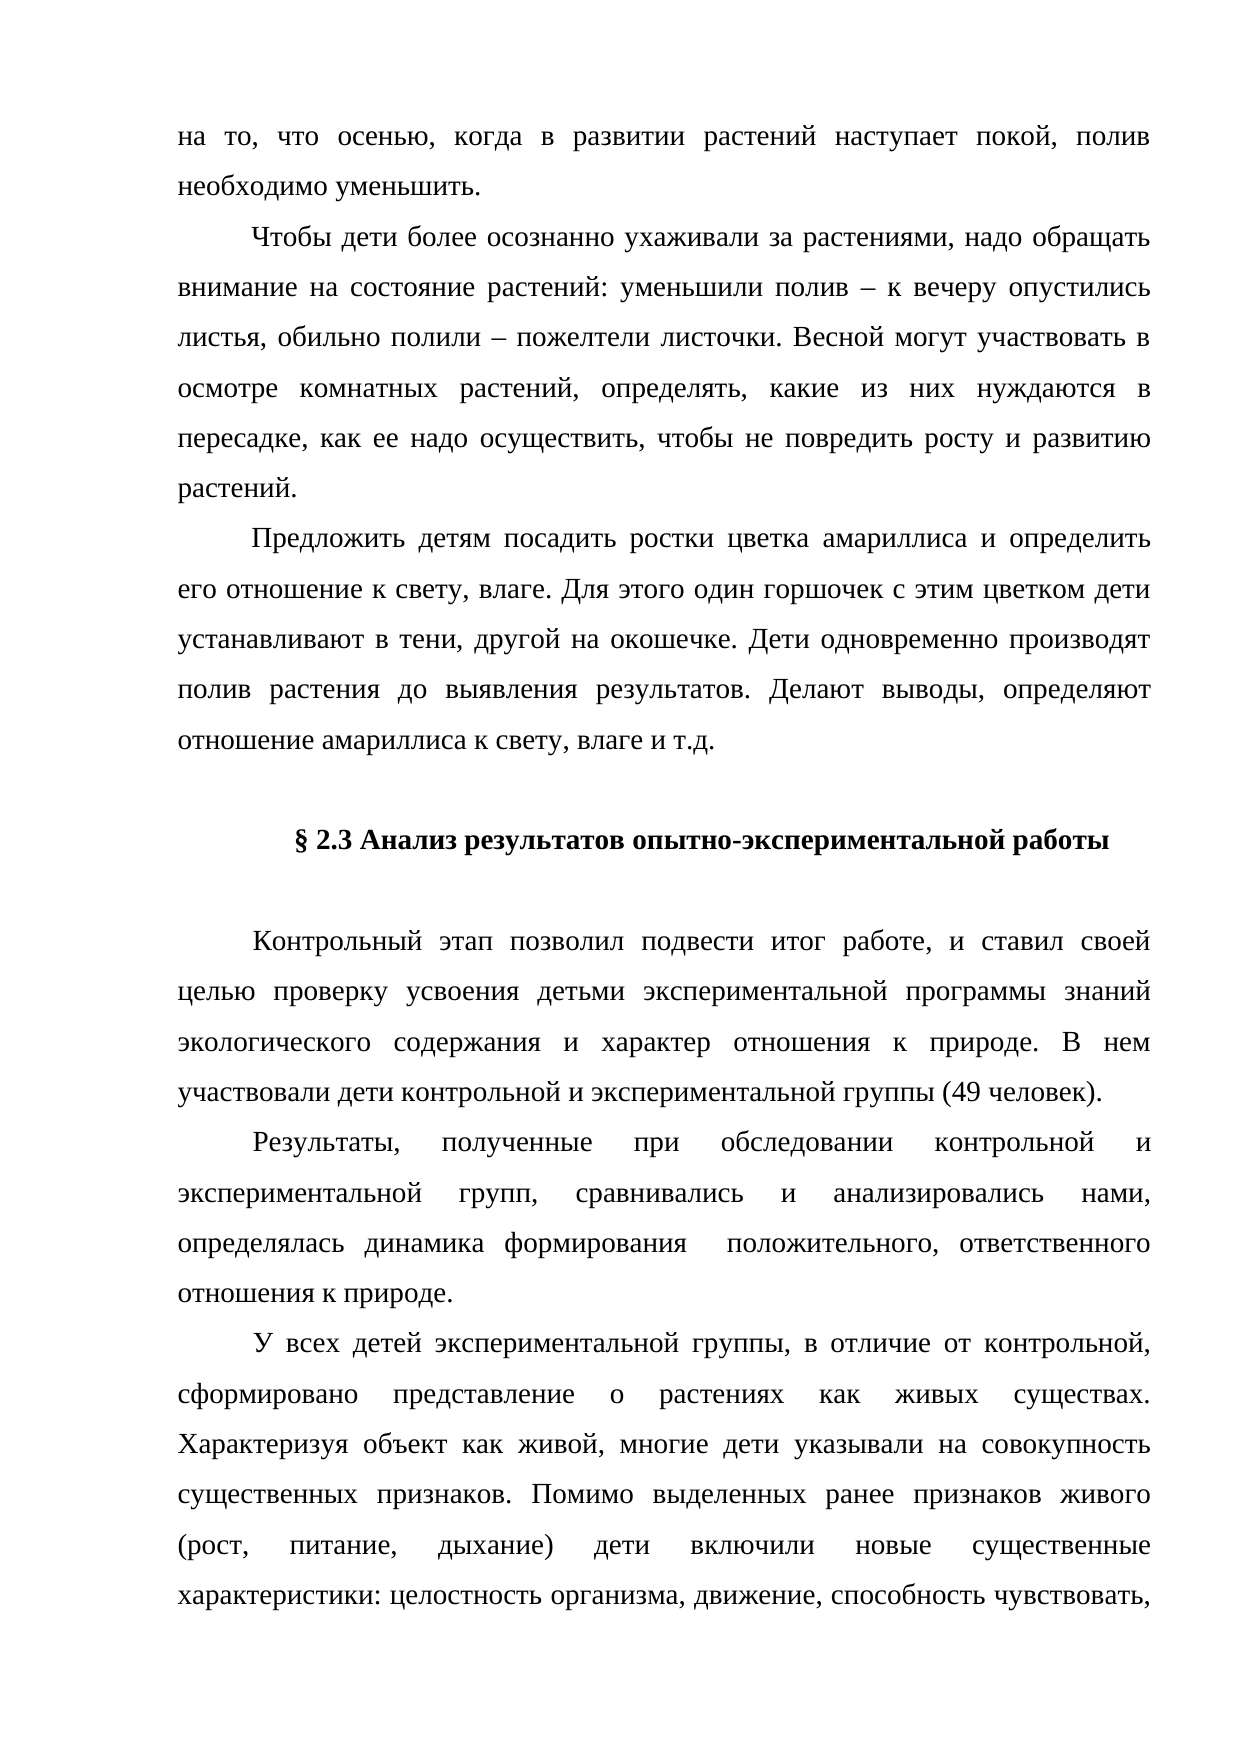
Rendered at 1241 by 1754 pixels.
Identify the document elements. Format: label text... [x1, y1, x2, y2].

text Результаты, полученные при обследовании контрольной и экспериментальной групп, сравнивались и анализировались нами, определялась динамика формирования положительного, ответственного отношения к природе. [177, 1124, 1152, 1309]
text Чтобы дети более осознанно ухаживали за растениями, надо обращать внимание на состояние растений: уменьшили полив – к вечеру опустились листья, обильно полили – пожелтели листочки. Весной могут участвовать в осмотре комнатных растений, определять, какие из них нуждаются в пересадке, как ее надо осуществить, чтобы не повредить росту и развитию растений. [177, 219, 1152, 504]
text § 2.3 Анализ результатов опытно-экспериментальной работы [177, 822, 1152, 856]
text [177, 118, 1152, 202]
text Предложить детям посадить ростки цветка амариллиса и определить его отношение к свету, влаге. Для этого один горшочек с этим цветком дети устанавливают в тени, другой на окошечке. Дети одновременно производят полив растения до выявления результатов. Делают выводы, определяют отношение амариллиса к свету, влаге и т.д. [177, 521, 1152, 755]
text Контрольный этап позволил подвести итог работе, и ставил своей целью проверку усвоения детьми экспериментальной программы знаний экологического содержания и характер отношения к природе. В нем участвовали дети контрольной и экспериментальной группы (49 человек). [177, 923, 1152, 1108]
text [177, 1326, 1152, 1611]
